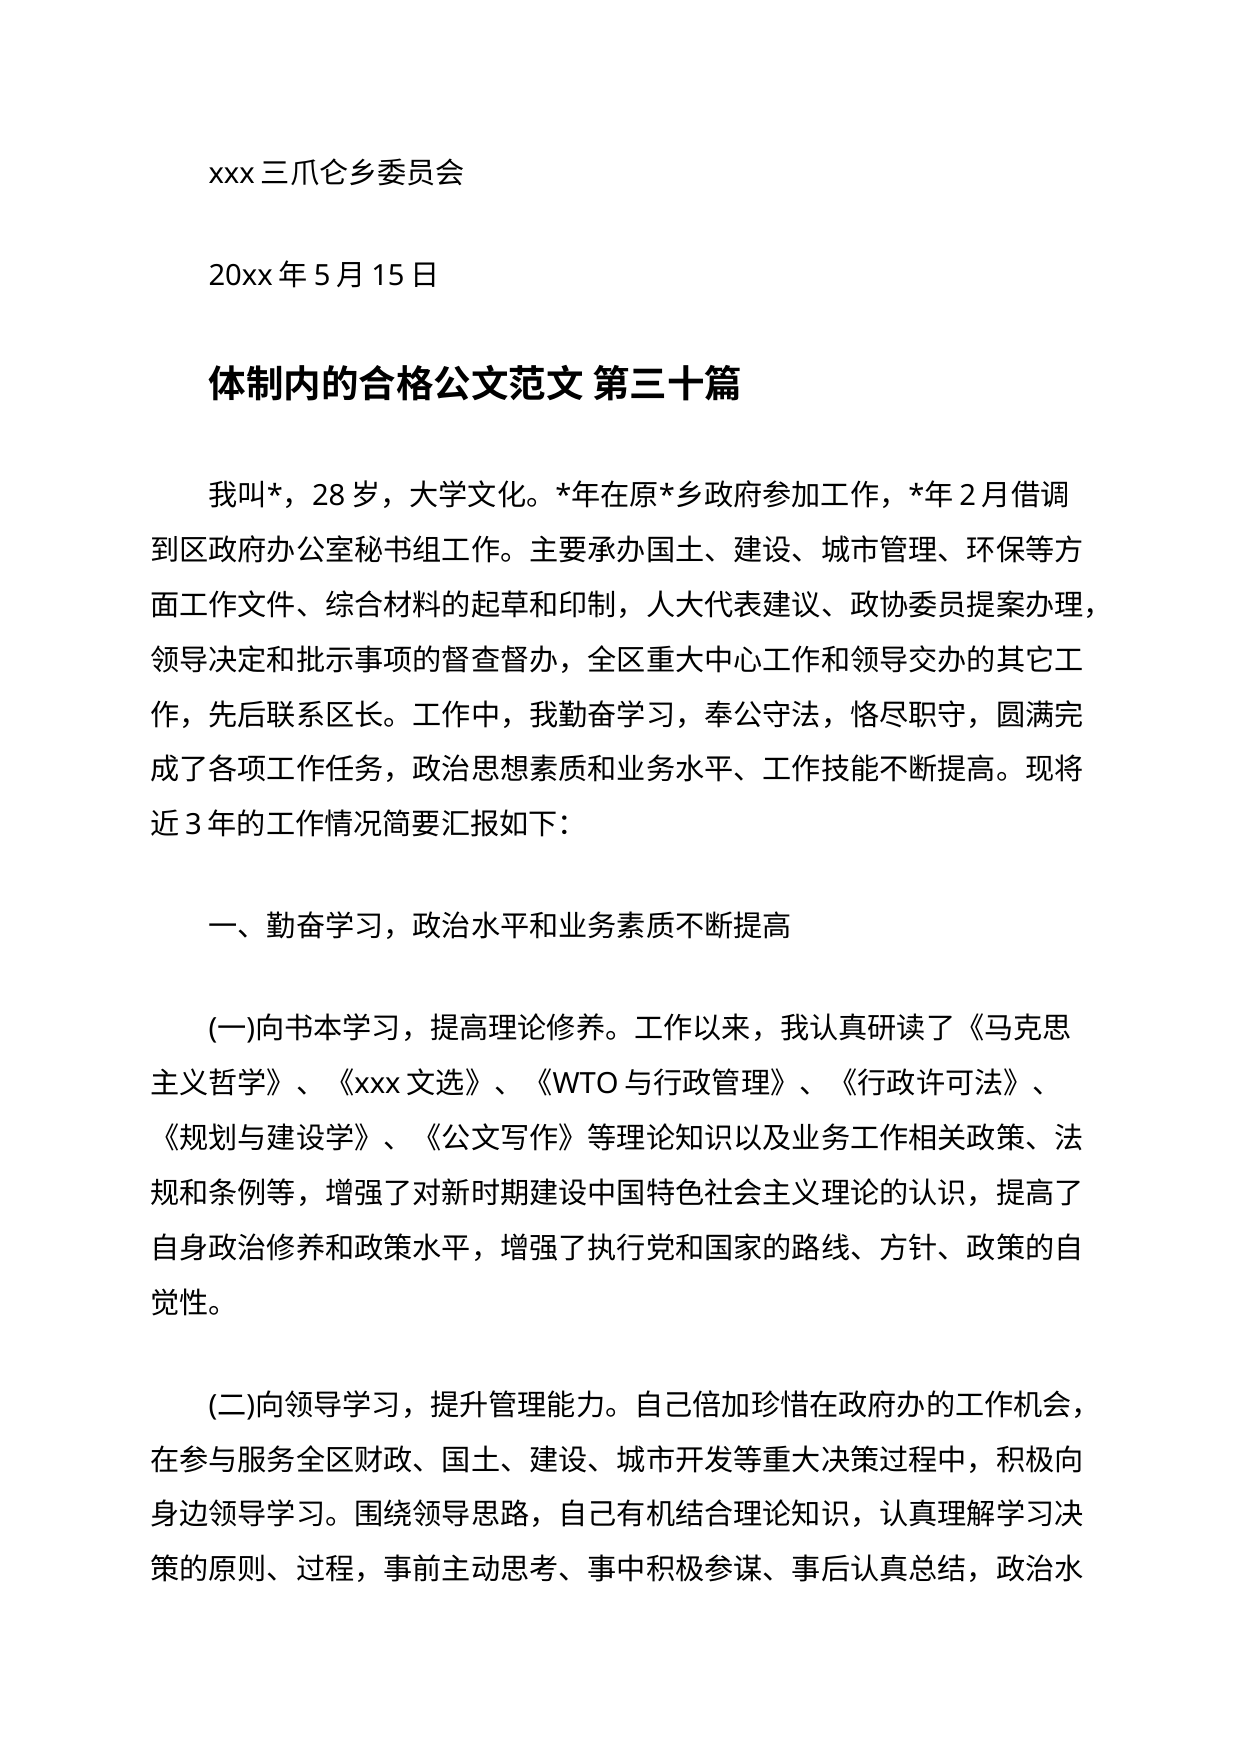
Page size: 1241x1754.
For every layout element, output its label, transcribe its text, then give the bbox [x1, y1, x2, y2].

text 20xx年5月15日 [150, 252, 1090, 294]
text (一)向书本学习，提高理论修养。工作以来，我认真研读了《马克思主义哲学》、《xxx文选》、《WTO与行政管理》、《行政许可法》、《规划与建设学》、《公文写作》等理论知识以及业务工作相关政策、法规和条例等，增强了对新时期建设中国特色社会主义理论的认识，提高了自身政治修养和政策水平，增强了执行党和国家的路线、方针、政策的自觉性。 [150, 1004, 1090, 1322]
text 一、勤奋学习，政治水平和业务素质不断提高 [150, 903, 1090, 945]
text 我叫*，28岁，大学文化。*年在原*乡政府参加工作，*年2月借调到区政府办公室秘书组工作。主要承办国土、建设、城市管理、环保等方面工作文件、综合材料的起草和印制，人大代表建议、政协委员提案办理，领导决定和批示事项的督查督办，全区重大中心工作和领导交办的其它工作，先后联系区长。工作中，我勤奋学习，奉公守法，恪尽职守，圆满完成了各项工作任务，政治思想素质和业务水平、工作技能不断提高。现将近3年的工作情况简要汇报如下： [150, 471, 1090, 843]
text 体制内的合格公文范文 第三十篇 [150, 354, 1090, 408]
text xxx三爪仑乡委员会 [150, 150, 1090, 192]
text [150, 1381, 1090, 1588]
